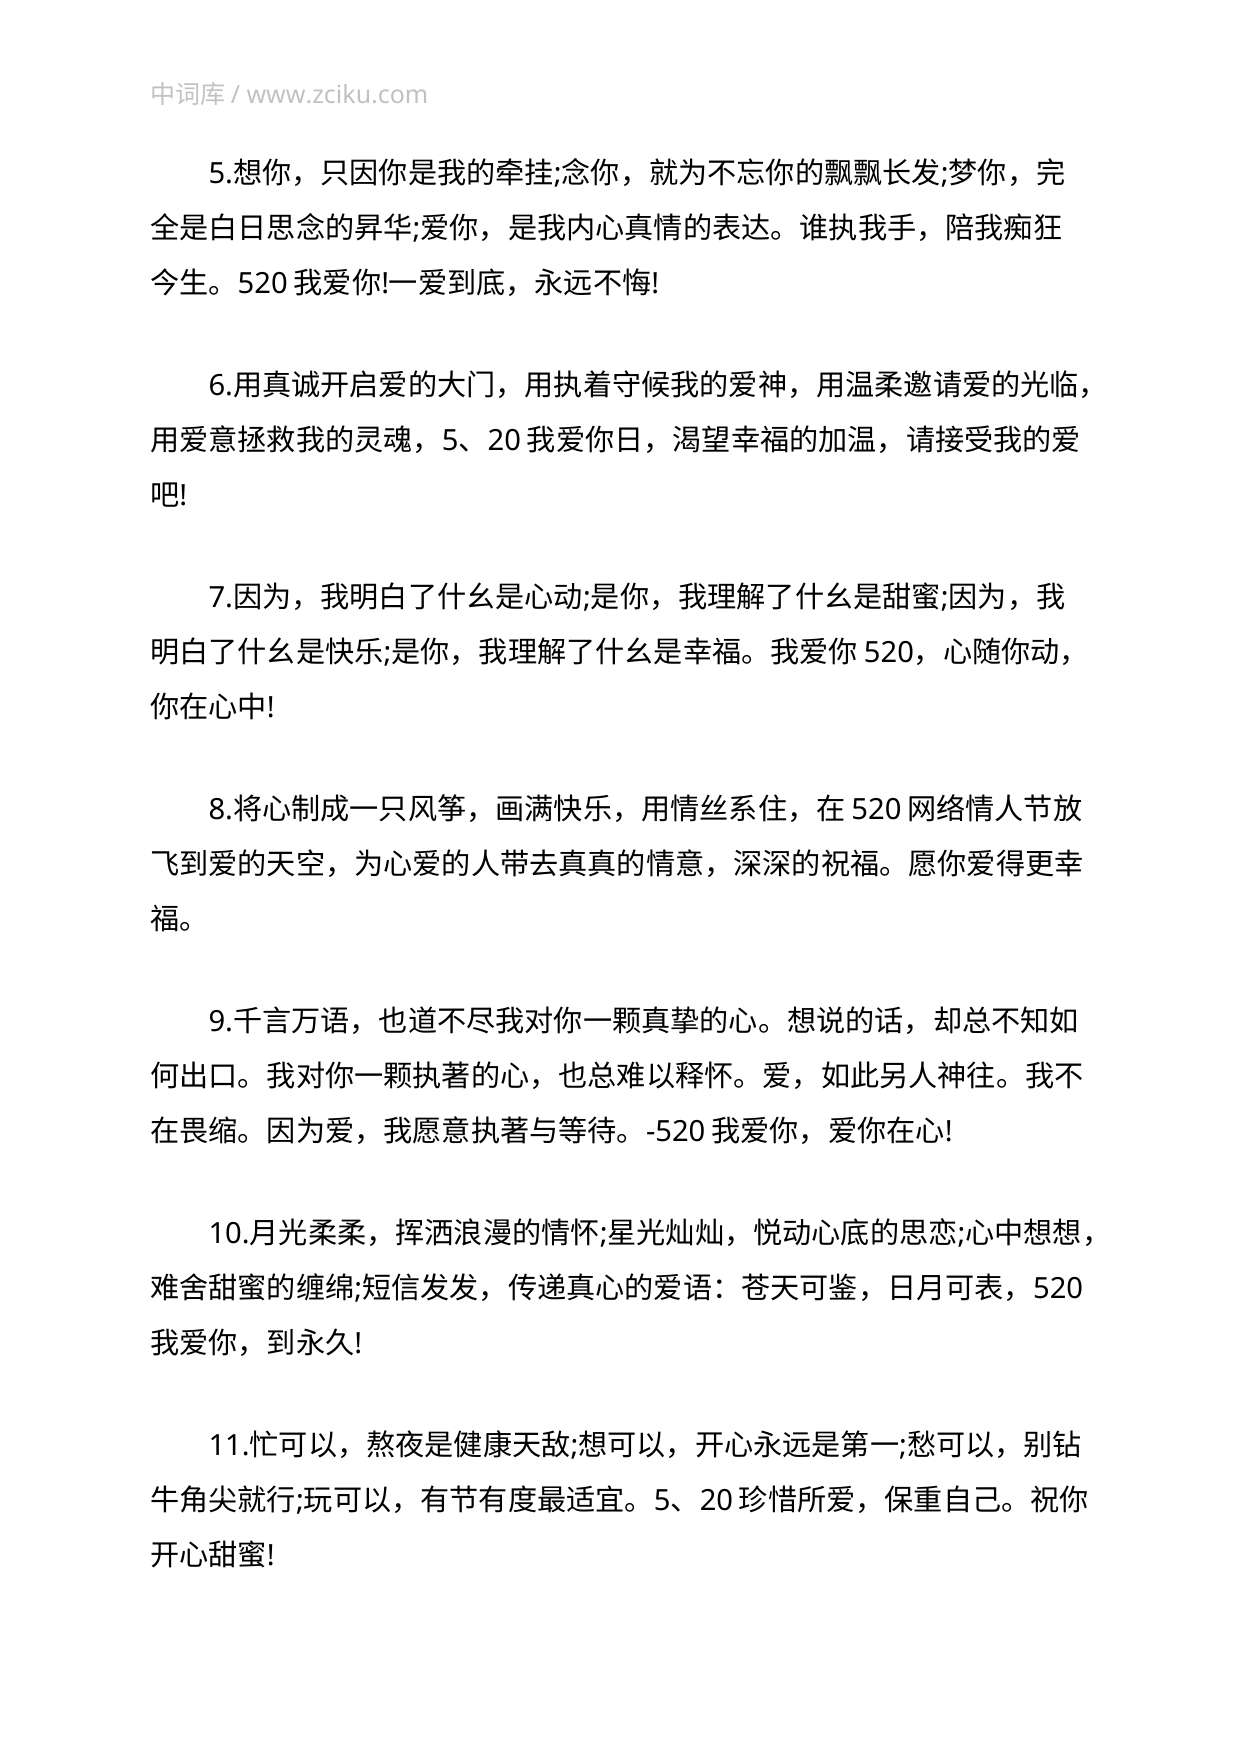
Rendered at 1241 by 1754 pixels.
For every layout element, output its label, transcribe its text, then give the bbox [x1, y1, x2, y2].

text 5.想你，只因你是我的牵挂;念你，就为不忘你的飘飘长发;梦你，完全是白日思念的昇华;爱你，是我内心真情的表达。谁执我手，陪我痴狂今生。520我爱你!一爱到底，永远不悔! [150, 150, 1090, 302]
text 8.将心制成一只风筝，画满快乐，用情丝系住，在520网络情人节放飞到爱的天空，为心爱的人带去真真的情意，深深的祝福。愿你爱得更幸福。 [150, 786, 1090, 938]
text 9.千言万语，也道不尽我对你一颗真挚的心。想说的话，却总不知如何出口。我对你一颗执著的心，也总难以释怀。爱，如此另人神往。我不在畏缩。因为爱，我愿意执著与等待。-520我爱你，爱你在心! [150, 998, 1090, 1150]
text 6.用真诚开启爱的大门，用执着守候我的爱神，用温柔邀请爱的光临，用爱意拯救我的灵魂，5、20我爱你日，渴望幸福的加温，请接受我的爱吧! [150, 362, 1090, 514]
text 7.因为，我明白了什幺是心动;是你，我理解了什幺是甜蜜;因为，我明白了什幺是快乐;是你，我理解了什幺是幸福。我爱你520，心随你动，你在心中! [150, 574, 1090, 726]
text 11.忙可以，熬夜是健康天敌;想可以，开心永远是第一;愁可以，别钻牛角尖就行;玩可以，有节有度最适宜。5、20珍惜所爱，保重自己。祝你开心甜蜜! [150, 1421, 1090, 1574]
text 10.月光柔柔，挥洒浪漫的情怀;星光灿灿，悦动心底的思恋;心中想想，难舍甜蜜的缠绵;短信发发，传递真心的爱语：苍天可鉴，日月可表，520我爱你，到永久! [150, 1209, 1090, 1362]
